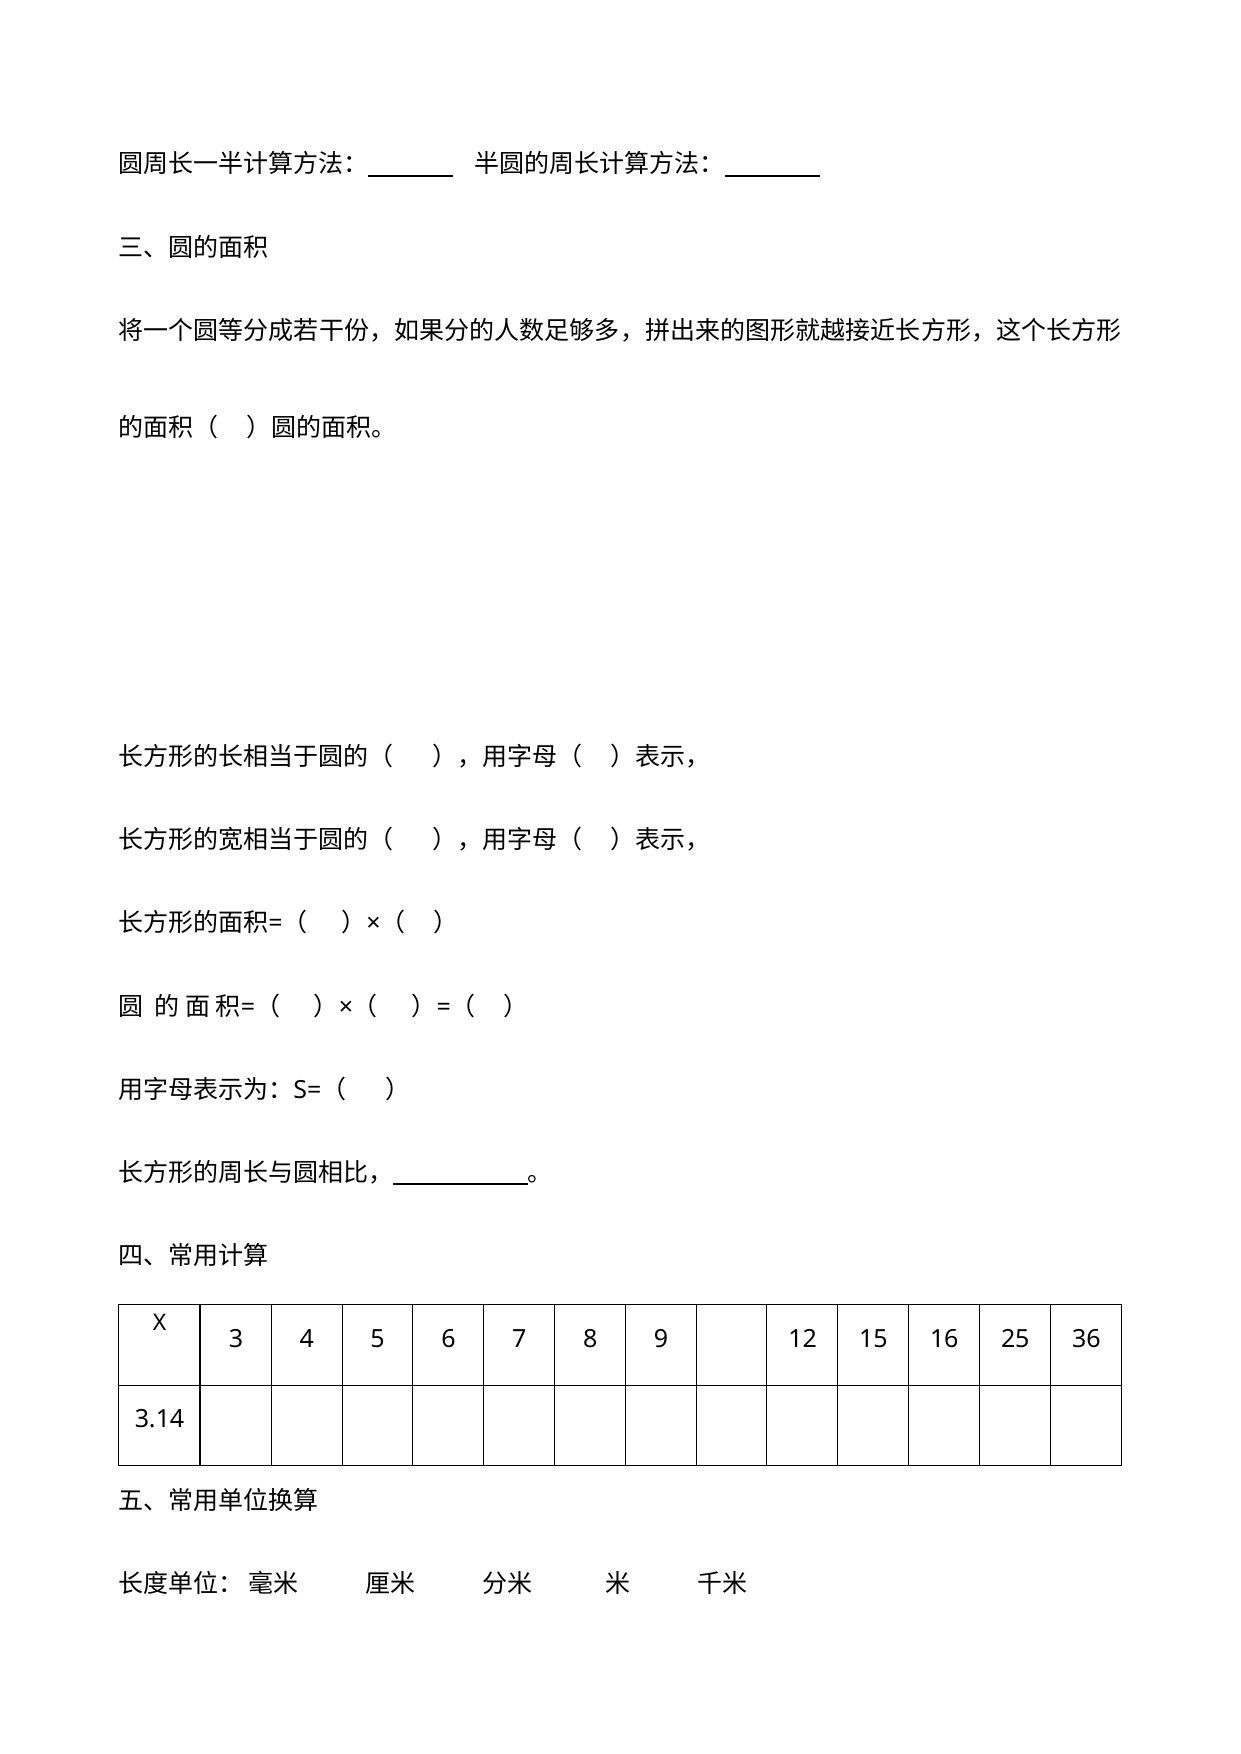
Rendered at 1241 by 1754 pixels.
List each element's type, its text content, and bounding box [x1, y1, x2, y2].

table_cell [413, 1386, 483, 1465]
table_cell [697, 1386, 766, 1465]
table_header 25 [980, 1305, 1050, 1384]
table_cell [272, 1386, 342, 1465]
table_header [697, 1305, 766, 1384]
table_cell [484, 1386, 554, 1465]
table_header 12 [767, 1305, 837, 1384]
table_header 7 [484, 1305, 554, 1384]
text 长方形的周长与圆相比， 。 [118, 1138, 1122, 1203]
table_cell [909, 1386, 979, 1465]
table_header X [119, 1305, 199, 1384]
text 四、常用计算 [118, 1221, 1122, 1286]
text 将一个圆等分成若干份，如果分的人数足够多，拼出来的图形就越接近长方形，这个长方形的面积（ ）圆的面积。 [118, 296, 1122, 458]
table_cell [980, 1386, 1050, 1465]
table_header 8 [555, 1305, 625, 1384]
table_cell [555, 1386, 625, 1465]
table_cell 3.14 [119, 1386, 199, 1465]
table_header 15 [838, 1305, 908, 1384]
table_header 5 [343, 1305, 412, 1384]
table_header 36 [1051, 1305, 1121, 1384]
table_cell [201, 1386, 271, 1465]
text 长方形的宽相当于圆的（ ），用字母（ ）表示， [118, 805, 1122, 870]
text 三、圆的面积 [118, 213, 1122, 278]
table_header 16 [909, 1305, 979, 1384]
table_header 4 [272, 1305, 342, 1384]
text 长方形的面积=（ ）×（ ） [118, 888, 1122, 953]
table_header 6 [413, 1305, 483, 1384]
text 五、常用单位换算 [118, 1466, 1122, 1531]
table_cell [767, 1386, 837, 1465]
text 长方形的长相当于圆的（ ），用字母（ ）表示， [118, 722, 1122, 787]
text 圆 的 面 积=（ ）×（ ）=（ ） [118, 972, 1122, 1037]
text 长度单位： 毫米 厘米 分米 米 千米 [118, 1549, 1122, 1614]
table_cell [626, 1386, 696, 1465]
text 用字母表示为：S=（ ） [118, 1055, 1122, 1120]
table_header 3 [201, 1305, 271, 1384]
table_cell [1051, 1386, 1121, 1465]
table_cell [838, 1386, 908, 1465]
text 圆周长一半计算方法： 半圆的周长计算方法： [118, 129, 1122, 194]
table_cell [343, 1386, 412, 1465]
table_header 9 [626, 1305, 696, 1384]
